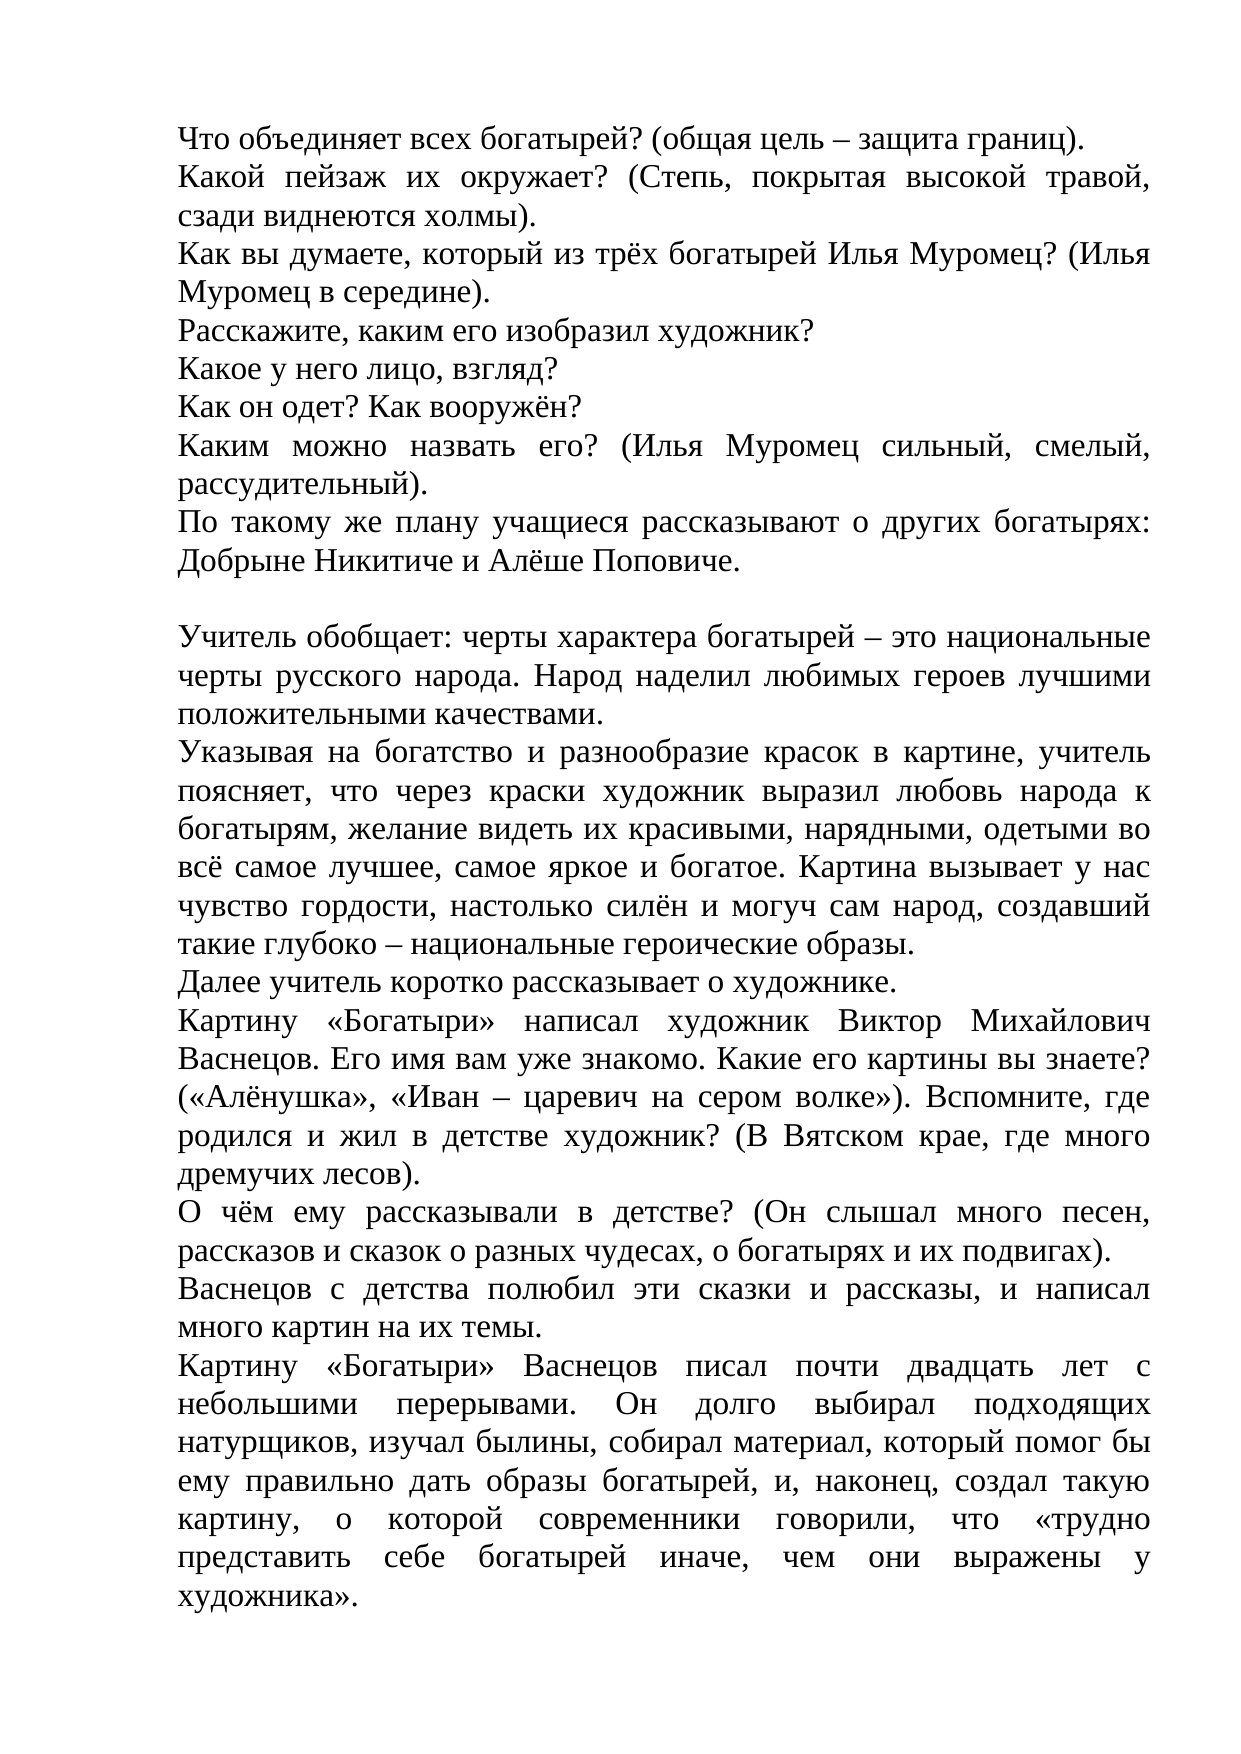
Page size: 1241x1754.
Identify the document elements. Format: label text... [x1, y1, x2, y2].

text Картину «Богатыри» написал художник Виктор Михайлович Васнецов. Его имя вам уже знакомо. Какие его картины вы знаете? («Алёнушка», «Иван – царевич на сером волке»). Вспомните, где родился и жил в детстве художник? (В Вятском крае, где много дремучих лесов). [177, 1000, 1152, 1191]
text Какой пейзаж их окружает? (Степь, покрытая высокой травой, сзади виднеются холмы). [177, 156, 1152, 233]
text Учитель обобщает: черты характера богатырей – это национальные черты русского народа. Народ наделил любимых героев лучшими положительными качествами. [177, 616, 1152, 731]
text Далее учитель коротко рассказывает о художнике. [177, 961, 1152, 1000]
text Каким можно назвать его? (Илья Муромец сильный, смелый, рассудительный). [177, 425, 1152, 501]
text Указывая на богатство и разнообразие красок в картине, учитель поясняет, что через краски художник выразил любовь народа к богатырям, желание видеть их красивыми, нарядными, одетыми во всё самое лучшее, самое яркое и богатое. Картина вызывает у нас чувство гордости, настолько силён и могуч сам народ, создавший такие глубоко – национальные героические образы. [177, 731, 1152, 961]
text О чём ему рассказывали в детстве? (Он слышал много песен, рассказов и сказок о разных чудесах, о богатырях и их подвигах). [177, 1191, 1152, 1268]
text По такому же плану учащиеся рассказывают о других богатырях: Добрыне Никитиче и Алёше Поповиче. [177, 501, 1152, 578]
text Какое у него лицо, взгляд? [177, 348, 1152, 386]
text Как вы думаете, который из трёх богатырей Илья Муромец? (Илья Муромец в середине). [177, 233, 1152, 310]
text Что объединяет всех богатырей? (общая цель – защита границ). [177, 118, 1152, 156]
text Расскажите, каким его изобразил художник? [177, 310, 1152, 348]
text Картину «Богатыри» Васнецов писал почти двадцать лет с небольшими перерывами. Он долго выбирал подходящих натурщиков, изучал былины, собирал материал, который помог бы ему правильно дать образы богатырей, и, наконец, создал такую картину, о которой современники говорили, что «трудно представить себе богатырей иначе, чем они выражены у художника». [177, 1345, 1152, 1613]
text Как он одет? Как вооружён? [177, 386, 1152, 425]
text Васнецов с детства полюбил эти сказки и рассказы, и написал много картин на их темы. [177, 1268, 1152, 1345]
